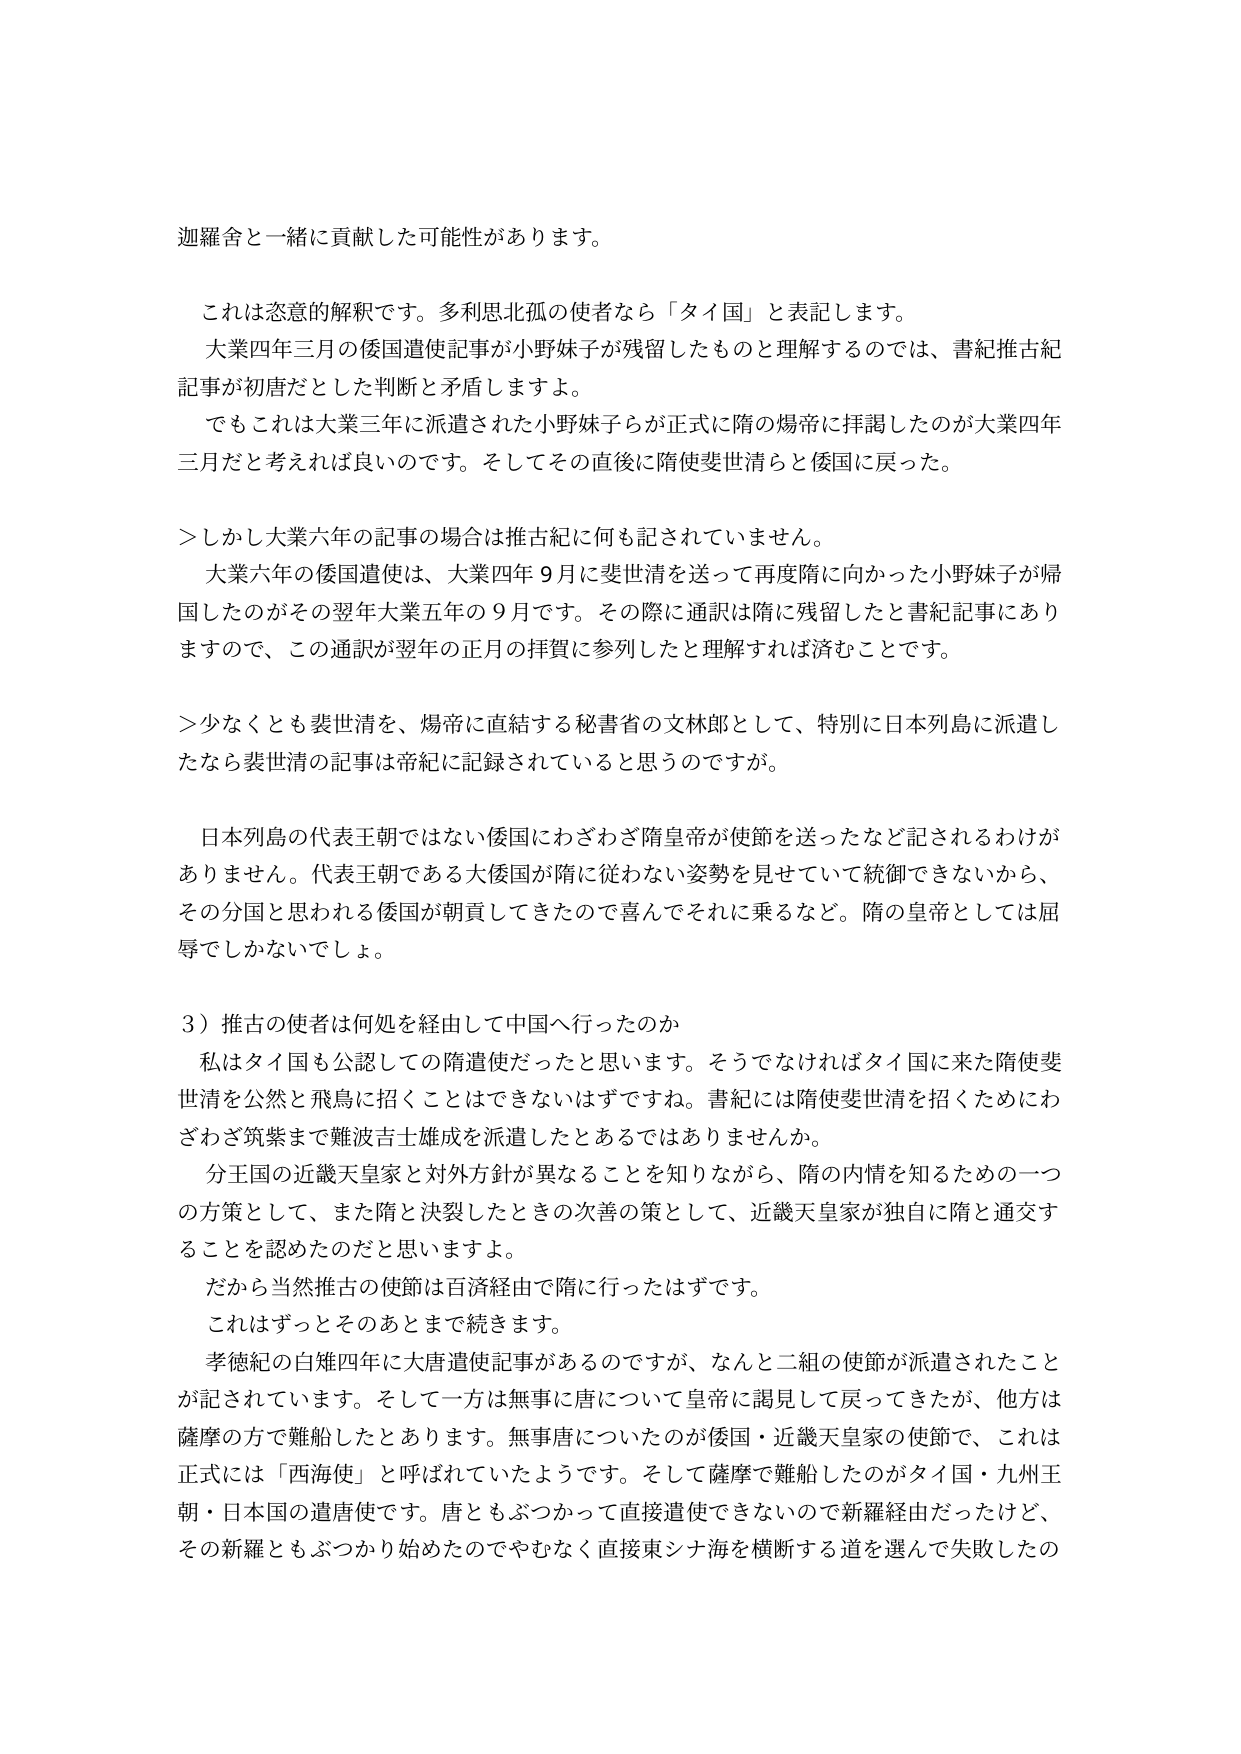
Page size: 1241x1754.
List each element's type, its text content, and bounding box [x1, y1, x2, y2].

text 大業六年の倭国遣使は、大業四年9月に斐世清を送って再度隋に向かった小野妹子が帰国したのがその翌年大業五年の９月です。その際に通訳は隋に残留したと書紀記事にありますので、この通訳が翌年の正月の拝賀に参列したと理解すれば済むことです。 [177, 554, 1063, 667]
text 日本列島の代表王朝ではない倭国にわざわざ隋皇帝が使節を送ったなど記されるわけがありません。代表王朝である大倭国が隋に従わない姿勢を見せていて統御できないから、その分国と思われる倭国が朝貢してきたので喜んでそれに乗るなど。隋の皇帝としては屈辱でしかないでしょ。 [177, 817, 1063, 967]
text だから当然推古の使節は百済経由で隋に行ったはずです。 [177, 1267, 1063, 1304]
text 私はタイ国も公認しての隋遣使だったと思います。そうでなければタイ国に来た隋使斐世清を公然と飛鳥に招くことはできないはずですね。書紀には隋使斐世清を招くためにわざわざ筑紫まで難波吉士雄成を派遣したとあるではありませんか。 [177, 1042, 1063, 1154]
text これはずっとそのあとまで続きます。 [177, 1304, 1063, 1342]
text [177, 1342, 1063, 1567]
text ＞少なくとも裴世清を、煬帝に直結する秘書省の文林郎として、特別に日本列島に派遣したなら裴世清の記事は帝紀に記録されていると思うのですが。 [177, 704, 1063, 779]
text ＞しかし大業六年の記事の場合は推古紀に何も記されていません。 [177, 517, 1063, 554]
text 分王国の近畿天皇家と対外方針が異なることを知りながら、隋の内情を知るための一つの方策として、また隋と決裂したときの次善の策として、近畿天皇家が独自に隋と通交することを認めたのだと思いますよ。 [177, 1154, 1063, 1267]
text でもこれは大業三年に派遣された小野妹子らが正式に隋の煬帝に拝謁したのが大業四年三月だと考えれば良いのです。そしてその直後に隋使斐世清らと倭国に戻った。 [177, 404, 1063, 479]
text ３）推古の使者は何処を経由して中国へ行ったのか [177, 1004, 1063, 1042]
text 大業四年三月の倭国遣使記事が小野妹子が残留したものと理解するのでは、書紀推古紀記事が初唐だとした判断と矛盾しますよ。 [177, 329, 1063, 404]
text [177, 217, 1063, 254]
text これは恣意的解釈です。多利思北孤の使者なら「タイ国」と表記します。 [177, 292, 1063, 329]
